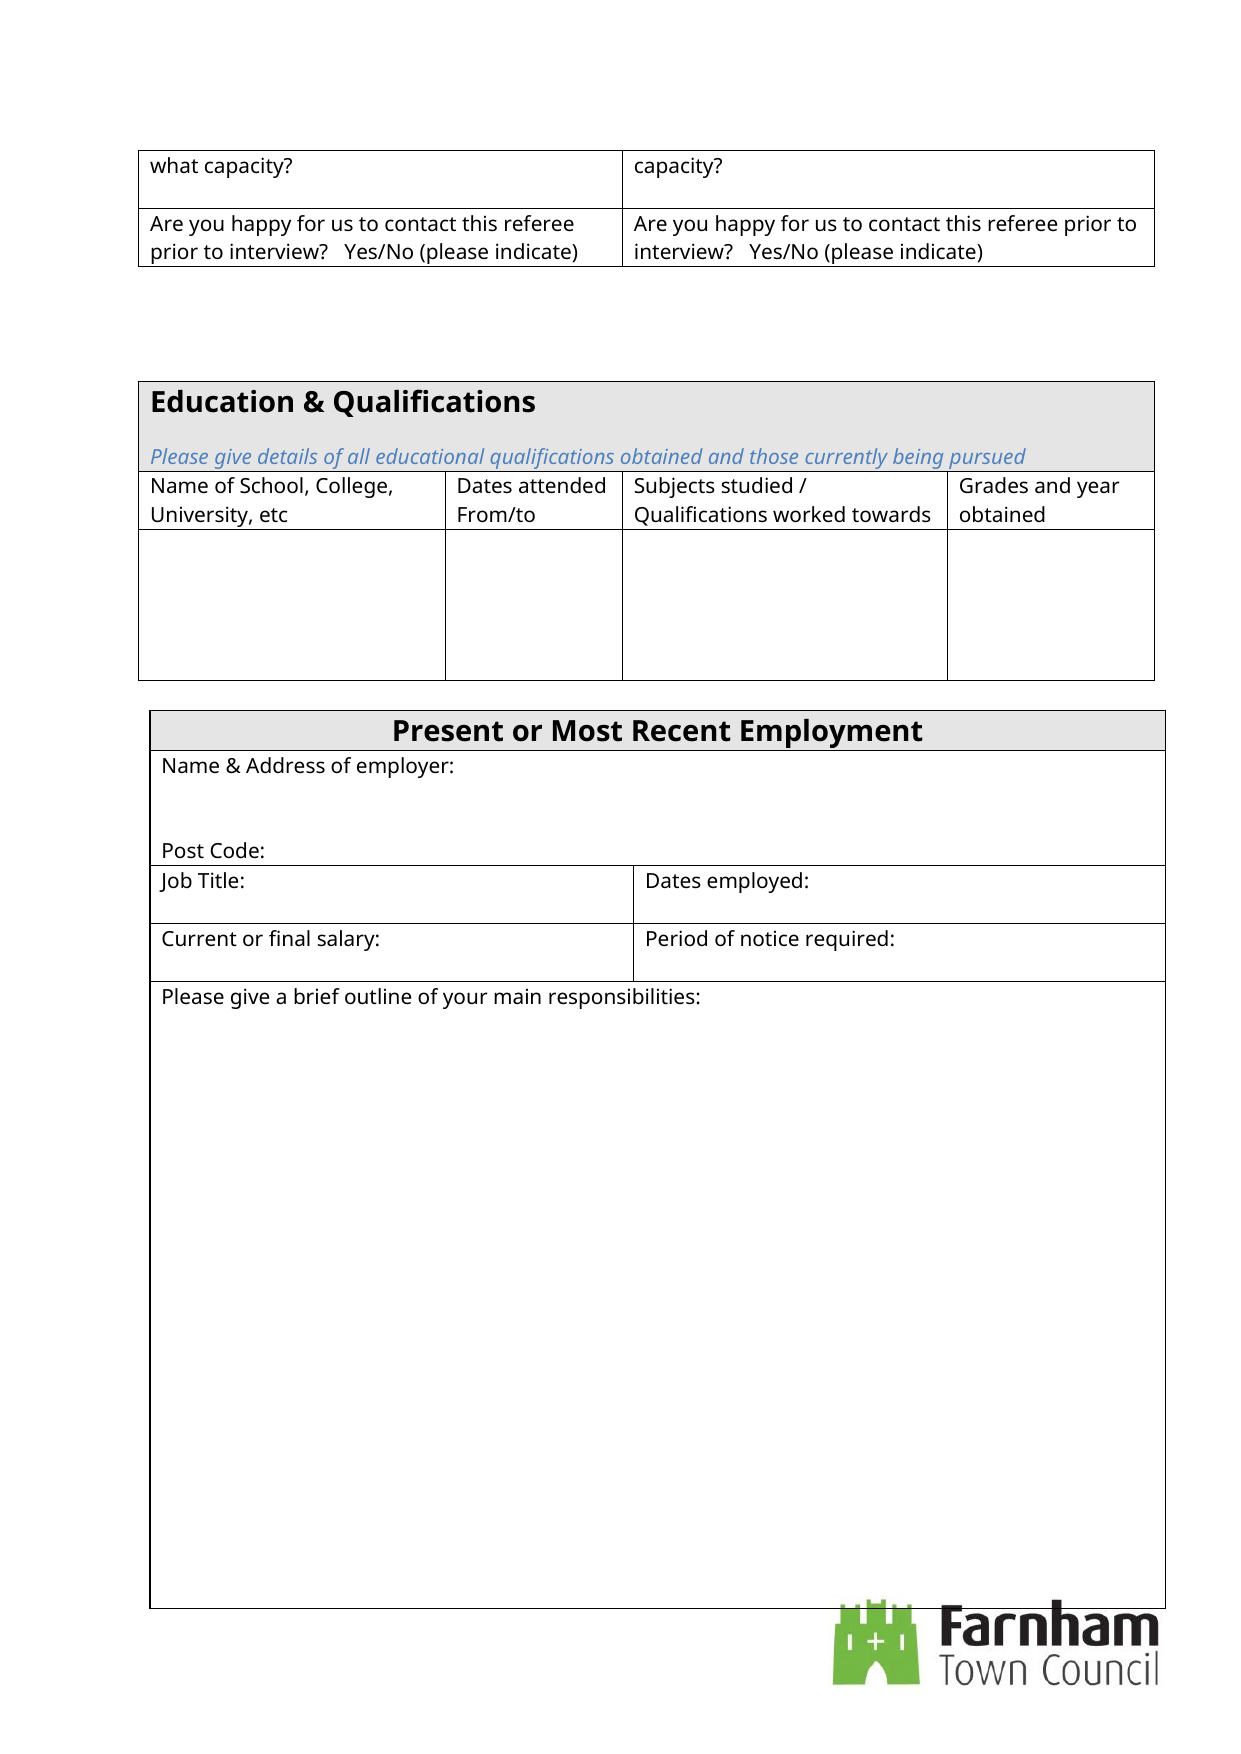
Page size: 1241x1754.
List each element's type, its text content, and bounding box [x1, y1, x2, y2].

table_cell Dates attended From/to [446, 472, 622, 528]
table_header Education & Qualifications Please give details of all educational qualifications obtained and those currently being pursued [139, 382, 1154, 471]
table_cell Dates employed: [634, 866, 1165, 923]
table_cell [623, 530, 947, 680]
table_header Present or Most Recent Employment [151, 711, 1165, 750]
picture [800, 1567, 1190, 1716]
table_cell Name & Address of employer: Post Code: [151, 751, 1165, 865]
table_cell Subjects studied / Qualifications worked towards [623, 472, 947, 528]
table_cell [623, 151, 1154, 208]
table_cell Name of School, College, University, etc [139, 472, 445, 528]
table_cell [948, 530, 1154, 680]
table_cell Current or final salary: [151, 924, 633, 981]
table_cell Period of notice required: [634, 924, 1165, 981]
table_cell Are you happy for us to contact this referee prior to interview? Yes/No (please indicate) [623, 209, 1154, 266]
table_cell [151, 982, 1165, 1607]
table_cell Job Title: [151, 866, 633, 923]
table_cell Are you happy for us to contact this referee prior to interview? Yes/No (please indicate) [139, 209, 622, 266]
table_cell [139, 151, 622, 208]
table_cell [139, 530, 445, 680]
table_cell [446, 530, 622, 680]
table_cell Grades and year obtained [948, 472, 1154, 528]
